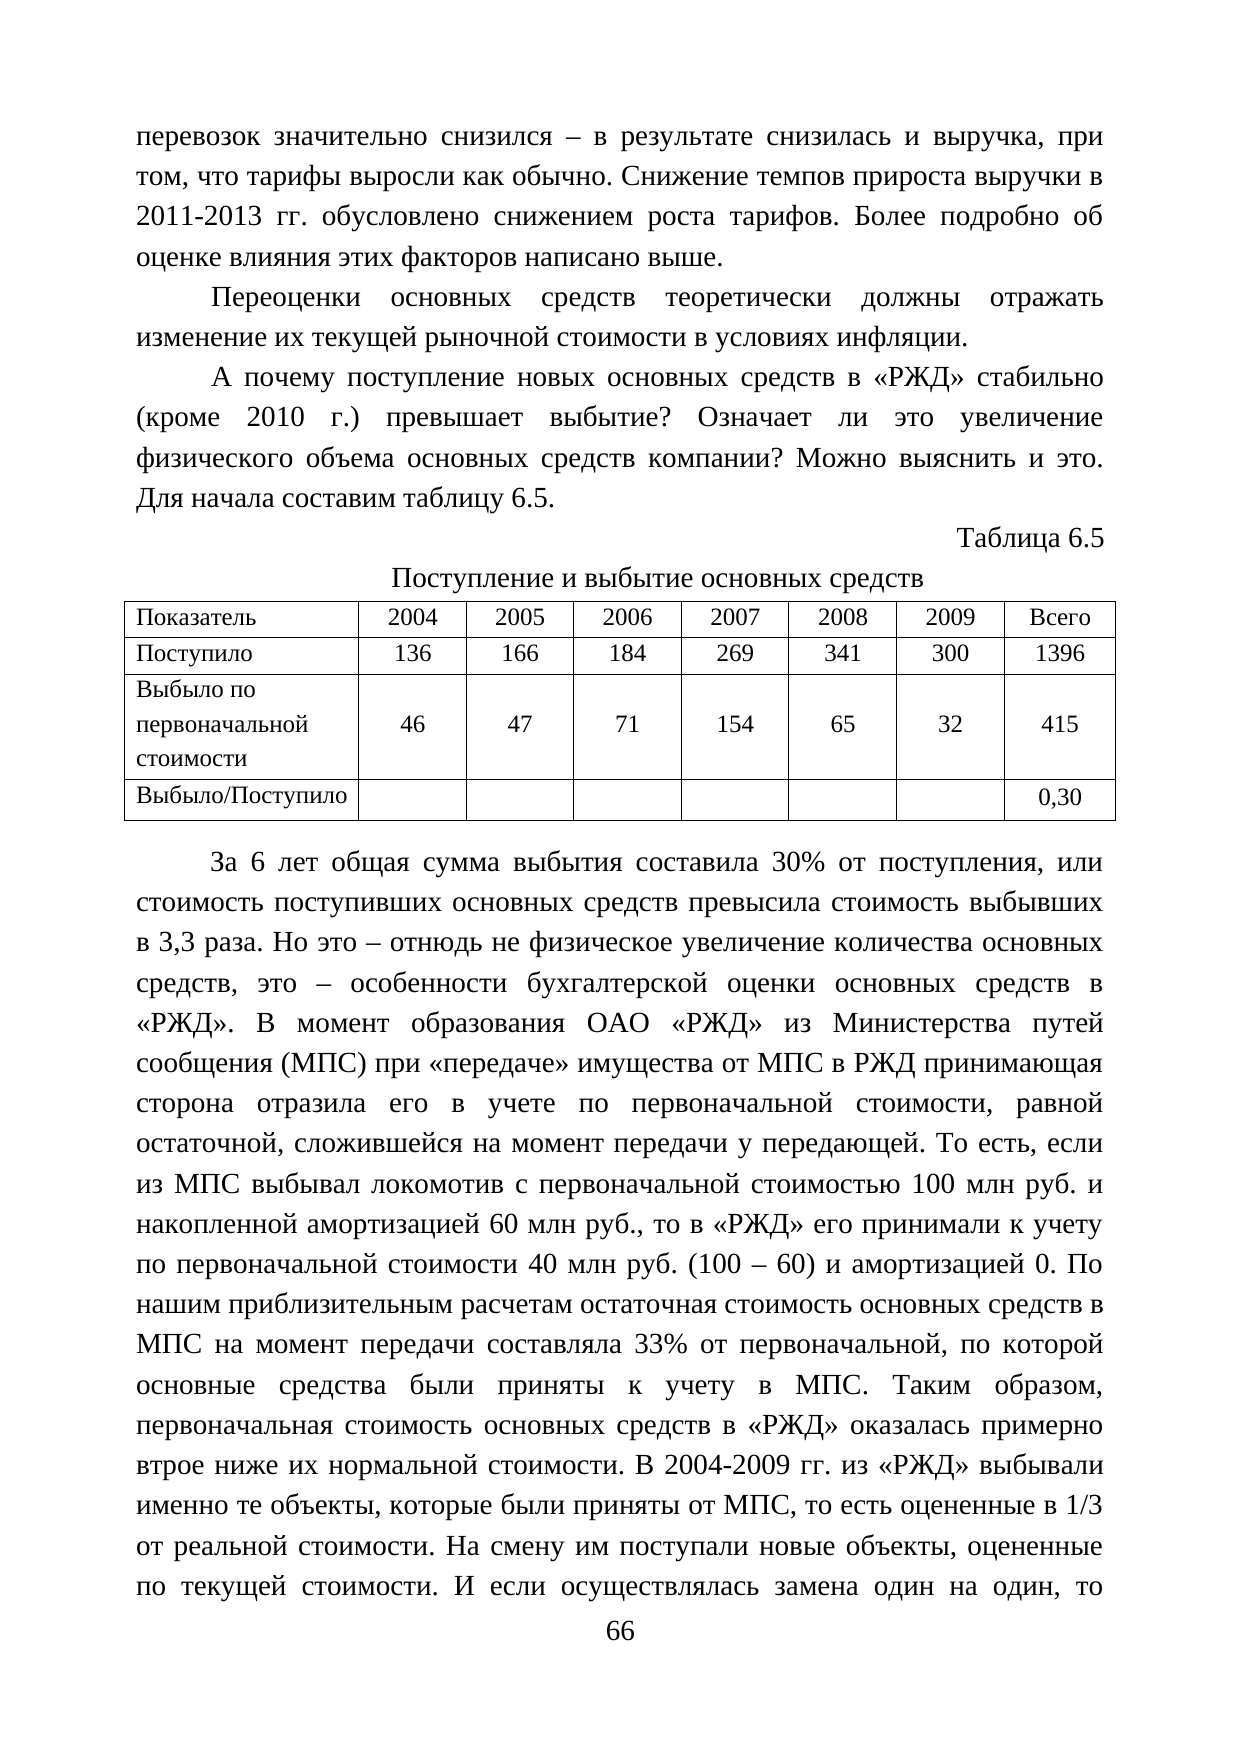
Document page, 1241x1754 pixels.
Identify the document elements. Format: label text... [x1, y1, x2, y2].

table_cell 136 [359, 638, 466, 673]
table_header 2007 [682, 602, 788, 637]
table_cell Выбыло/Поступило [125, 780, 358, 820]
text А почему поступление новых основных средств в «РЖД» стабильно (кроме .) превышает выбытие? Означает ли это увеличение физического объема основных средств компании? Можно выяснить и это. Для начала составим таблицу 6.5. [136, 359, 1104, 513]
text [136, 844, 1104, 1601]
table_header 2009 [897, 602, 1004, 637]
table_cell 32 [897, 675, 1004, 779]
table_cell 341 [789, 638, 896, 673]
table_cell Поступило [125, 638, 358, 673]
text Поступление и выбытие основных средств [136, 560, 1104, 594]
table_cell [897, 780, 1004, 820]
table_header 2008 [789, 602, 896, 637]
table_cell [467, 780, 573, 820]
table_header 2005 [467, 602, 573, 637]
table_cell [682, 780, 788, 820]
table_header Всего [1005, 602, 1115, 637]
table_cell 71 [574, 675, 681, 779]
text Переоценки основных средств теоретически должны отражать изменение их текущей рыночной стоимости в условиях инфляции. [136, 279, 1104, 353]
table_header 2004 [359, 602, 466, 637]
table_cell 1396 [1005, 638, 1115, 673]
table_cell 65 [789, 675, 896, 779]
table_cell [574, 780, 681, 820]
table_header Показатель [125, 602, 358, 637]
table_cell 415 [1005, 675, 1115, 779]
table_cell [359, 780, 466, 820]
table_cell 47 [467, 675, 573, 779]
table_header 2006 [574, 602, 681, 637]
table_cell 166 [467, 638, 573, 673]
table_cell 46 [359, 675, 466, 779]
table_cell [789, 780, 896, 820]
text Таблица 6.5 [136, 520, 1104, 554]
table_cell 154 [682, 675, 788, 779]
table_cell 0,30 [1005, 780, 1115, 820]
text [136, 118, 1104, 272]
table_cell 269 [682, 638, 788, 673]
table_cell 300 [897, 638, 1004, 673]
table_cell Выбыло по первоначальной стоимости [125, 675, 358, 779]
table_cell 184 [574, 638, 681, 673]
